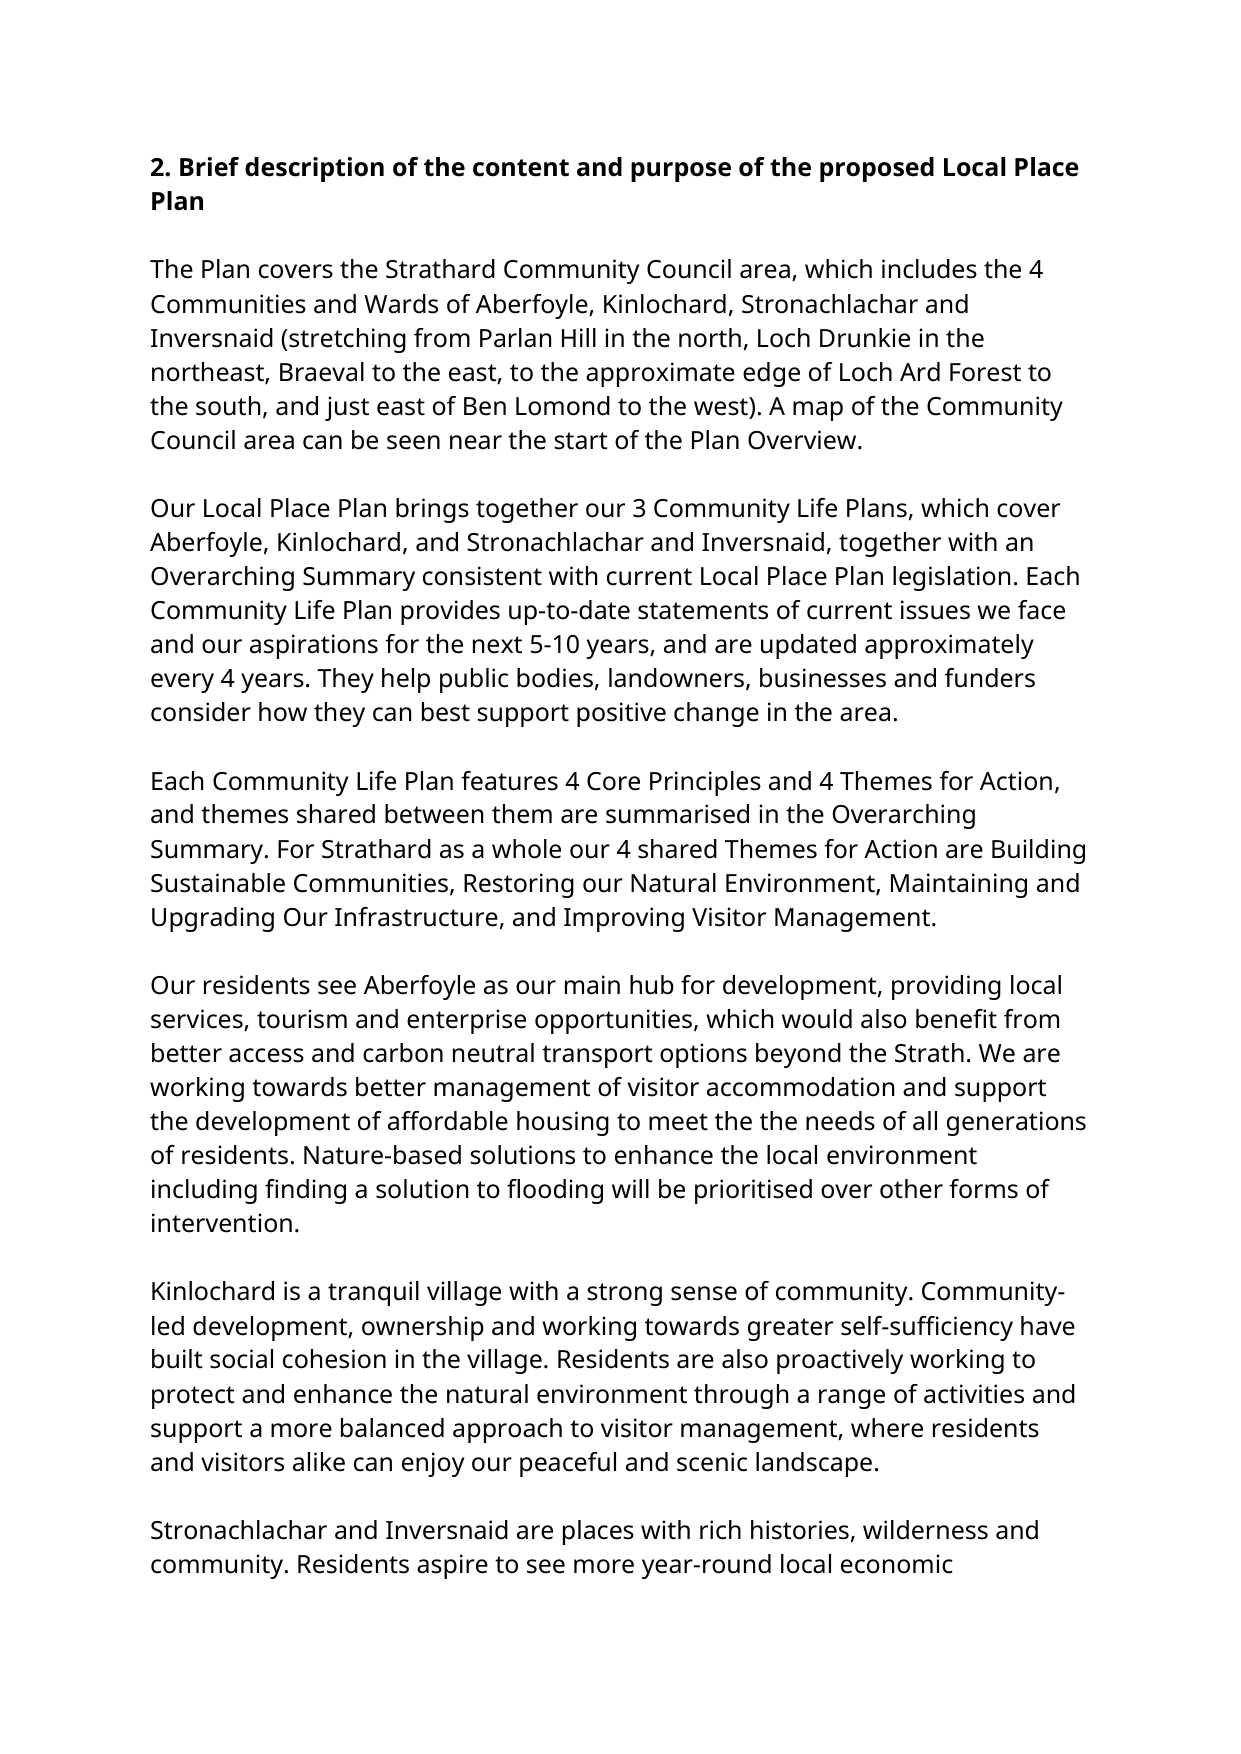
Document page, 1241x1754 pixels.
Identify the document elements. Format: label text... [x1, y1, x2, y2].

text The Plan covers the Strathard Community Council area, which includes the 4 Communities and Wards of Aberfoyle, Kinlochard, Stronachlachar and Inversnaid (stretching from Parlan Hill in the north, Loch Drunkie in the northeast, Braeval to the east, to the approximate edge of Loch Ard Forest to the south, and just east of Ben Lomond to the west). A map of the Community Council area can be seen near the start of the Plan Overview. [150, 252, 1090, 457]
text Each Community Life Plan features 4 Core Principles and 4 Themes for Action, and themes shared between them are summarised in the Overarching Summary. For Strathard as a whole our 4 shared Themes for Action are Building Sustainable Communities, Restoring our Natural Environment, Maintaining and Upgrading Our Infrastructure, and Improving Visitor Management. [150, 763, 1090, 933]
text Our Local Place Plan brings together our 3 Community Life Plans, which cover Aberfoyle, Kinlochard, and Stronachlachar and Inversnaid, together with an Overarching Summary consistent with current Local Place Plan legislation. Each Community Life Plan provides up-to-date statements of current issues we face and our aspirations for the next 5-10 years, and are updated approximately every 4 years. They help public bodies, landowners, businesses and funders consider how they can best support positive change in the area. [150, 491, 1090, 729]
text Kinlochard is a tranquil village with a strong sense of community. Community-led development, ownership and working towards greater self-sufficiency have built social cohesion in the village. Residents are also proactively working to protect and enhance the natural environment through a range of activities and support a more balanced approach to visitor management, where residents and visitors alike can enjoy our peaceful and scenic landscape. [150, 1274, 1090, 1478]
text 2. Brief description of the content and purpose of the proposed Local Place Plan [150, 150, 1090, 218]
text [150, 1512, 1090, 1581]
text Our residents see Aberfoyle as our main hub for development, providing local services, tourism and enterprise opportunities, which would also benefit from better access and carbon neutral transport options beyond the Strath. We are working towards better management of visitor accommodation and support the development of affordable housing to meet the the needs of all generations of residents. Nature-based solutions to enhance the local environment including finding a solution to flooding will be prioritised over other forms of intervention. [150, 967, 1090, 1240]
